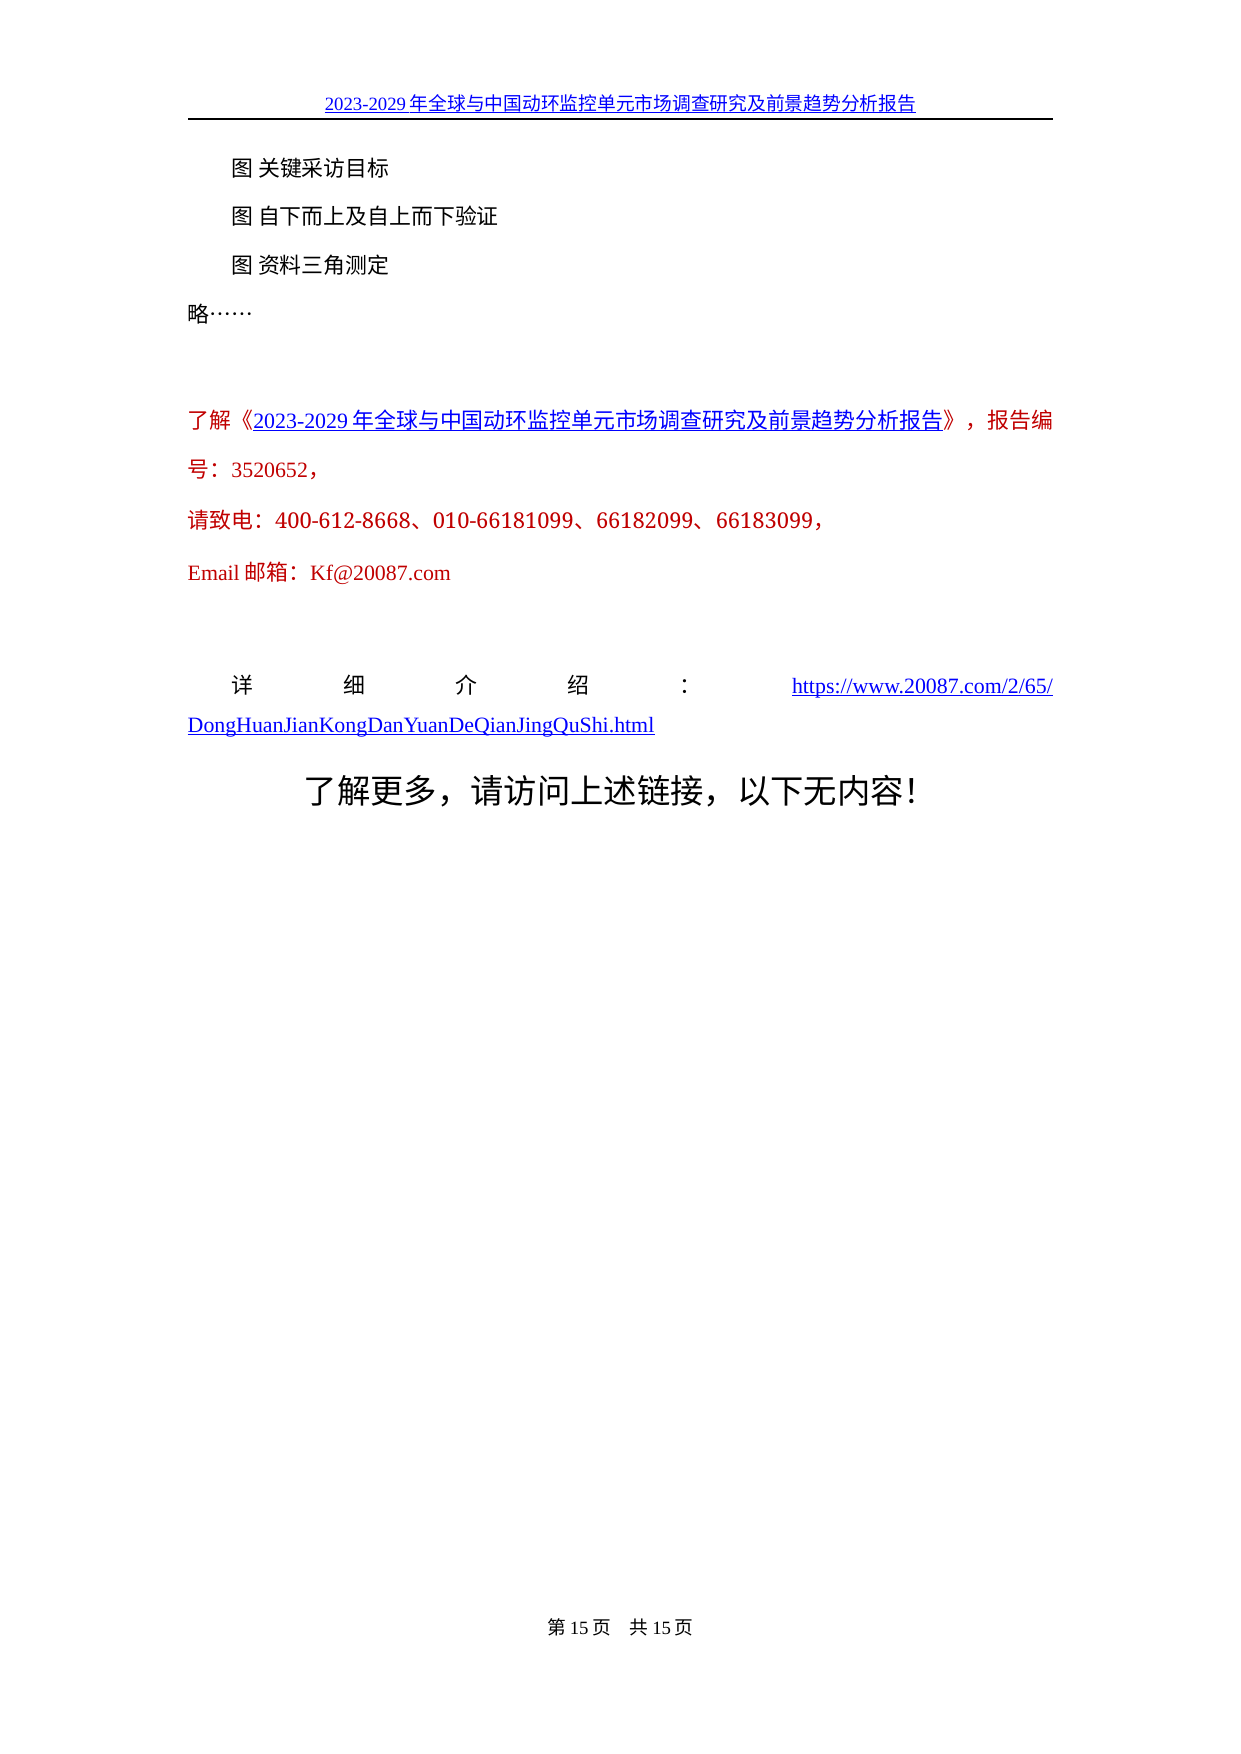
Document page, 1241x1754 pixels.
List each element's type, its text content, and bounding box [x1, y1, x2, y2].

text 请致电：400-612-8668、010-66181099、66182099、66183099， [187, 503, 1053, 536]
text 了解《2023-2029年全球与中国动环监控单元市场调查研究及前景趋势分析报告》，报告编号：3520652， [187, 403, 1053, 484]
title 了解更多，请访问上述链接，以下无内容！ [187, 757, 1053, 822]
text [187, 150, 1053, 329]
text Email邮箱：Kf@20087.com [187, 555, 1053, 587]
text 详细介绍：https://www.20087.com/2/65/DongHuanJianKongDanYuanDeQianJingQuShi.html [187, 668, 1053, 741]
